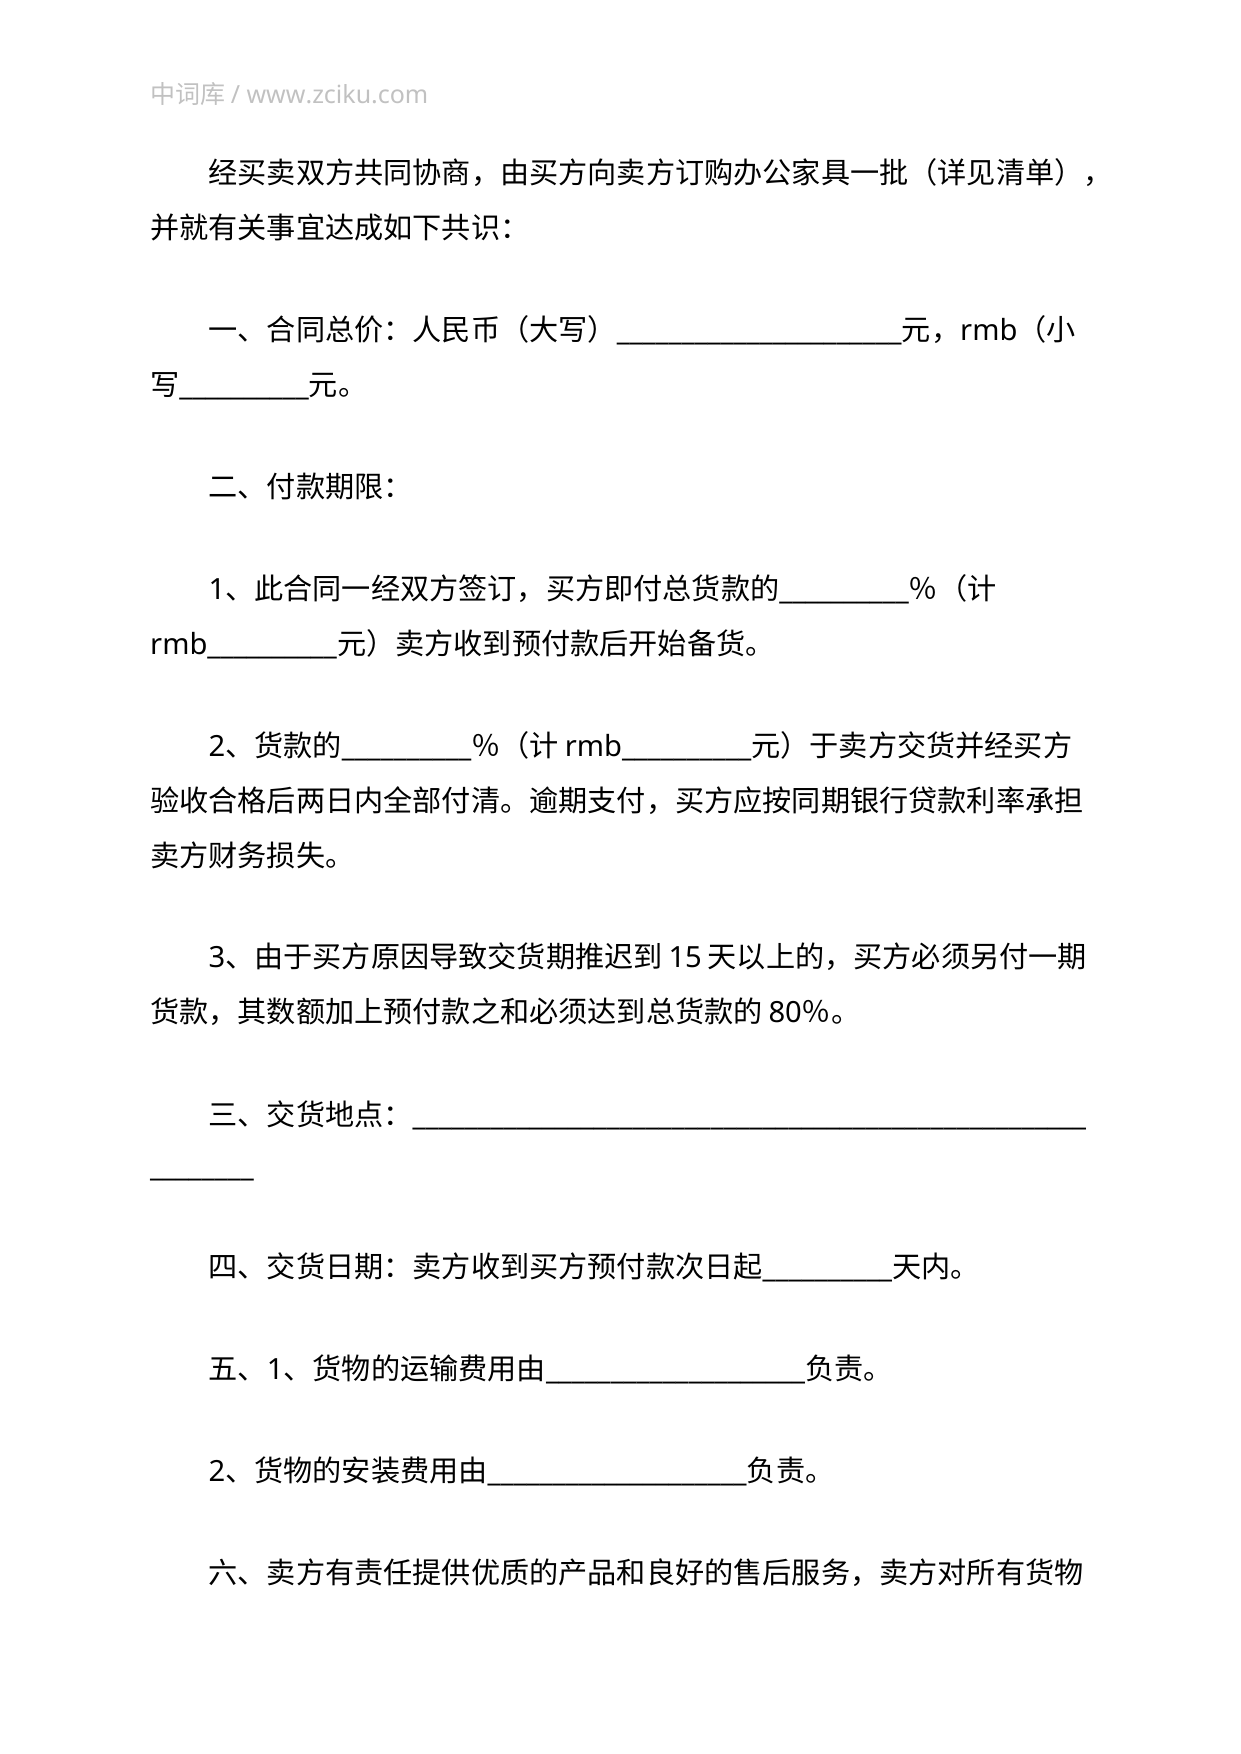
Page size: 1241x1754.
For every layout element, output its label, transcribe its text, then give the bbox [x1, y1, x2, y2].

text 经买卖双方共同协商，由买方向卖方订购办公家具一批（详见清单），并就有关事宜达成如下共识： [150, 150, 1090, 247]
text 五、1、货物的运输费用由____________________负责。 [150, 1346, 1090, 1388]
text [150, 1550, 1090, 1592]
text 一、合同总价：人民币（大写）______________________元，rmb（小写__________元。 [150, 307, 1090, 404]
text 三、交货地点：____________________________________________________________ [150, 1091, 1090, 1185]
text 3、由于买方原因导致交货期推迟到15天以上的，买方必须另付一期货款，其数额加上预付款之和必须达到总货款的80％。 [150, 934, 1090, 1031]
text 2、货物的安装费用由____________________负责。 [150, 1448, 1090, 1490]
text 1、此合同一经双方签订，买方即付总货款的__________％（计rmb__________元）卖方收到预付款后开始备货。 [150, 565, 1090, 663]
text 四、交货日期：卖方收到买方预付款次日起__________天内。 [150, 1244, 1090, 1286]
text 二、付款期限： [150, 464, 1090, 506]
text 2、货款的__________％（计rmb__________元）于卖方交货并经买方验收合格后两日内全部付清。逾期支付，买方应按同期银行贷款利率承担卖方财务损失。 [150, 722, 1090, 874]
